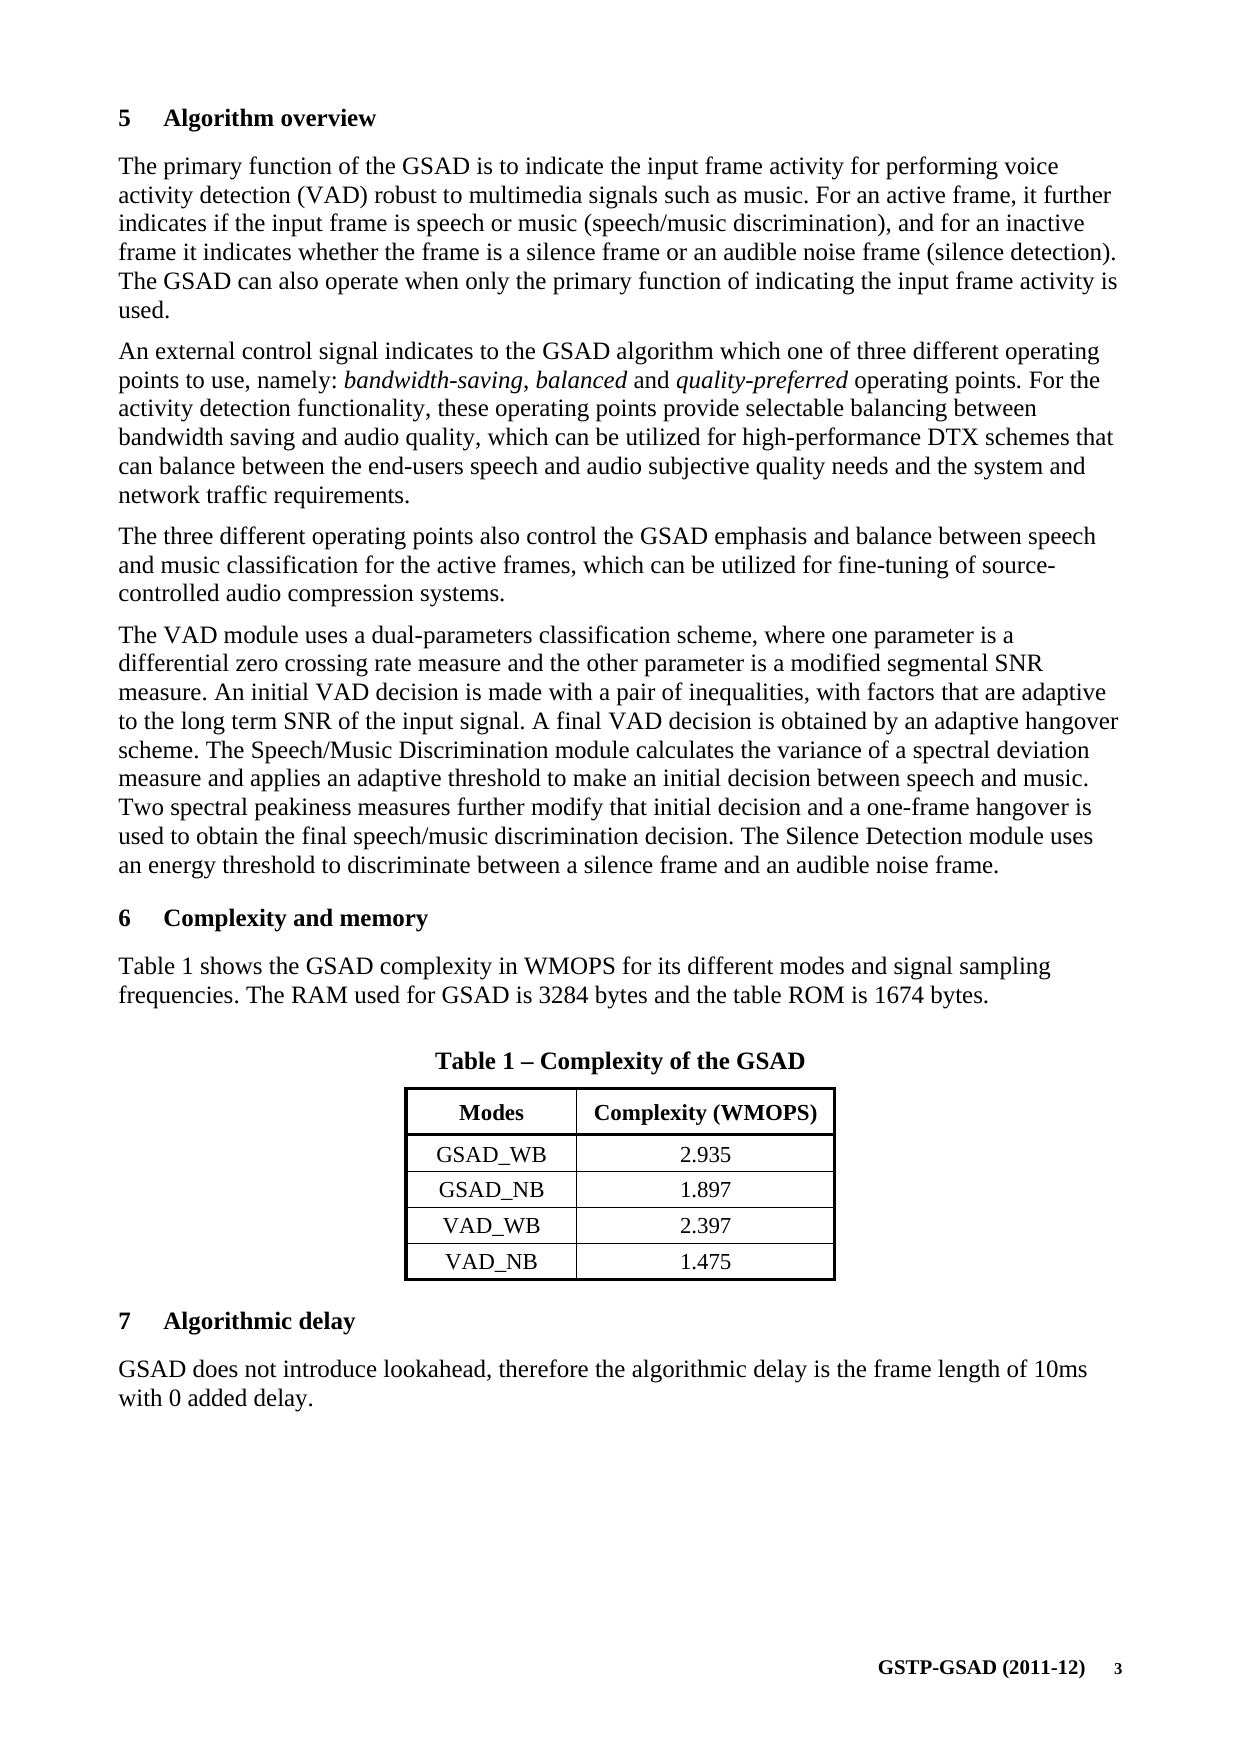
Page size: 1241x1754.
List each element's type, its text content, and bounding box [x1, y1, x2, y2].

table_cell VAD_NB [408, 1244, 576, 1278]
subtitle Algorithm overview [118, 103, 1122, 132]
table_cell 1.475 [577, 1244, 833, 1278]
text The primary function of the GSAD is to indicate the input frame activity for performing voice activity detection (VAD) robust to multimedia signals such as music. For an active frame, it further indicates if the input frame is speech or music (speech/music discrimination), and for an inactive frame it indicates whether the frame is a silence frame or an audible noise frame (silence detection). The GSAD can also operate when only the primary function of indicating the input frame activity is used. [118, 151, 1122, 323]
text The three different operating points also control the GSAD emphasis and balance between speech and music classification for the active frames, which can be utilized for fine-tuning of source-controlled audio compression systems. [118, 521, 1122, 607]
text Table 1 shows the GSAD complexity in WMOPS for its different modes and signal sampling frequencies. The RAM used for GSAD is 3284 bytes and the table ROM is 1674 bytes. [118, 951, 1122, 1008]
text GSAD does not introduce lookahead, therefore the algorithmic delay is the frame length of 10ms with 0 added delay. [118, 1354, 1122, 1411]
table_header Modes [408, 1090, 576, 1133]
table_cell GSAD_NB [408, 1172, 576, 1207]
table_cell 1.897 [577, 1172, 833, 1207]
title Table 1 – Complexity of the GSAD [118, 1046, 1122, 1075]
table_cell 2.935 [577, 1136, 833, 1171]
table_cell GSAD_WB [408, 1136, 576, 1171]
subtitle Complexity and memory [118, 903, 1122, 932]
text An external control signal indicates to the GSAD algorithm which one of three different operating points to use, namely: bandwidth-saving, balanced and quality-preferred operating points. For the activity detection functionality, these operating points provide selectable balancing between bandwidth saving and audio quality, which can be utilized for high-performance DTX schemes that can balance between the end-users speech and audio subjective quality needs and the system and network traffic requirements. [118, 336, 1122, 508]
table_cell VAD_WB [408, 1208, 576, 1243]
subtitle Algorithmic delay [118, 1306, 1122, 1335]
text The VAD module uses a dual-parameters classification scheme, where one parameter is a differential zero crossing rate measure and the other parameter is a modified segmental SNR measure. An initial VAD decision is made with a pair of inequalities, with factors that are adaptive to the long term SNR of the input signal. A final VAD decision is obtained by an adaptive hangover scheme. The Speech/Music Discrimination module calculates the variance of a spectral deviation measure and applies an adaptive threshold to make an initial decision between speech and music. Two spectral peakiness measures further modify that initial decision and a one-frame hangover is used to obtain the final speech/music discrimination decision. The Silence Detection module uses an energy threshold to discriminate between a silence frame and an audible noise frame. [118, 620, 1122, 878]
table_header Complexity (WMOPS) [577, 1090, 833, 1133]
table_cell 2.397 [577, 1208, 833, 1243]
